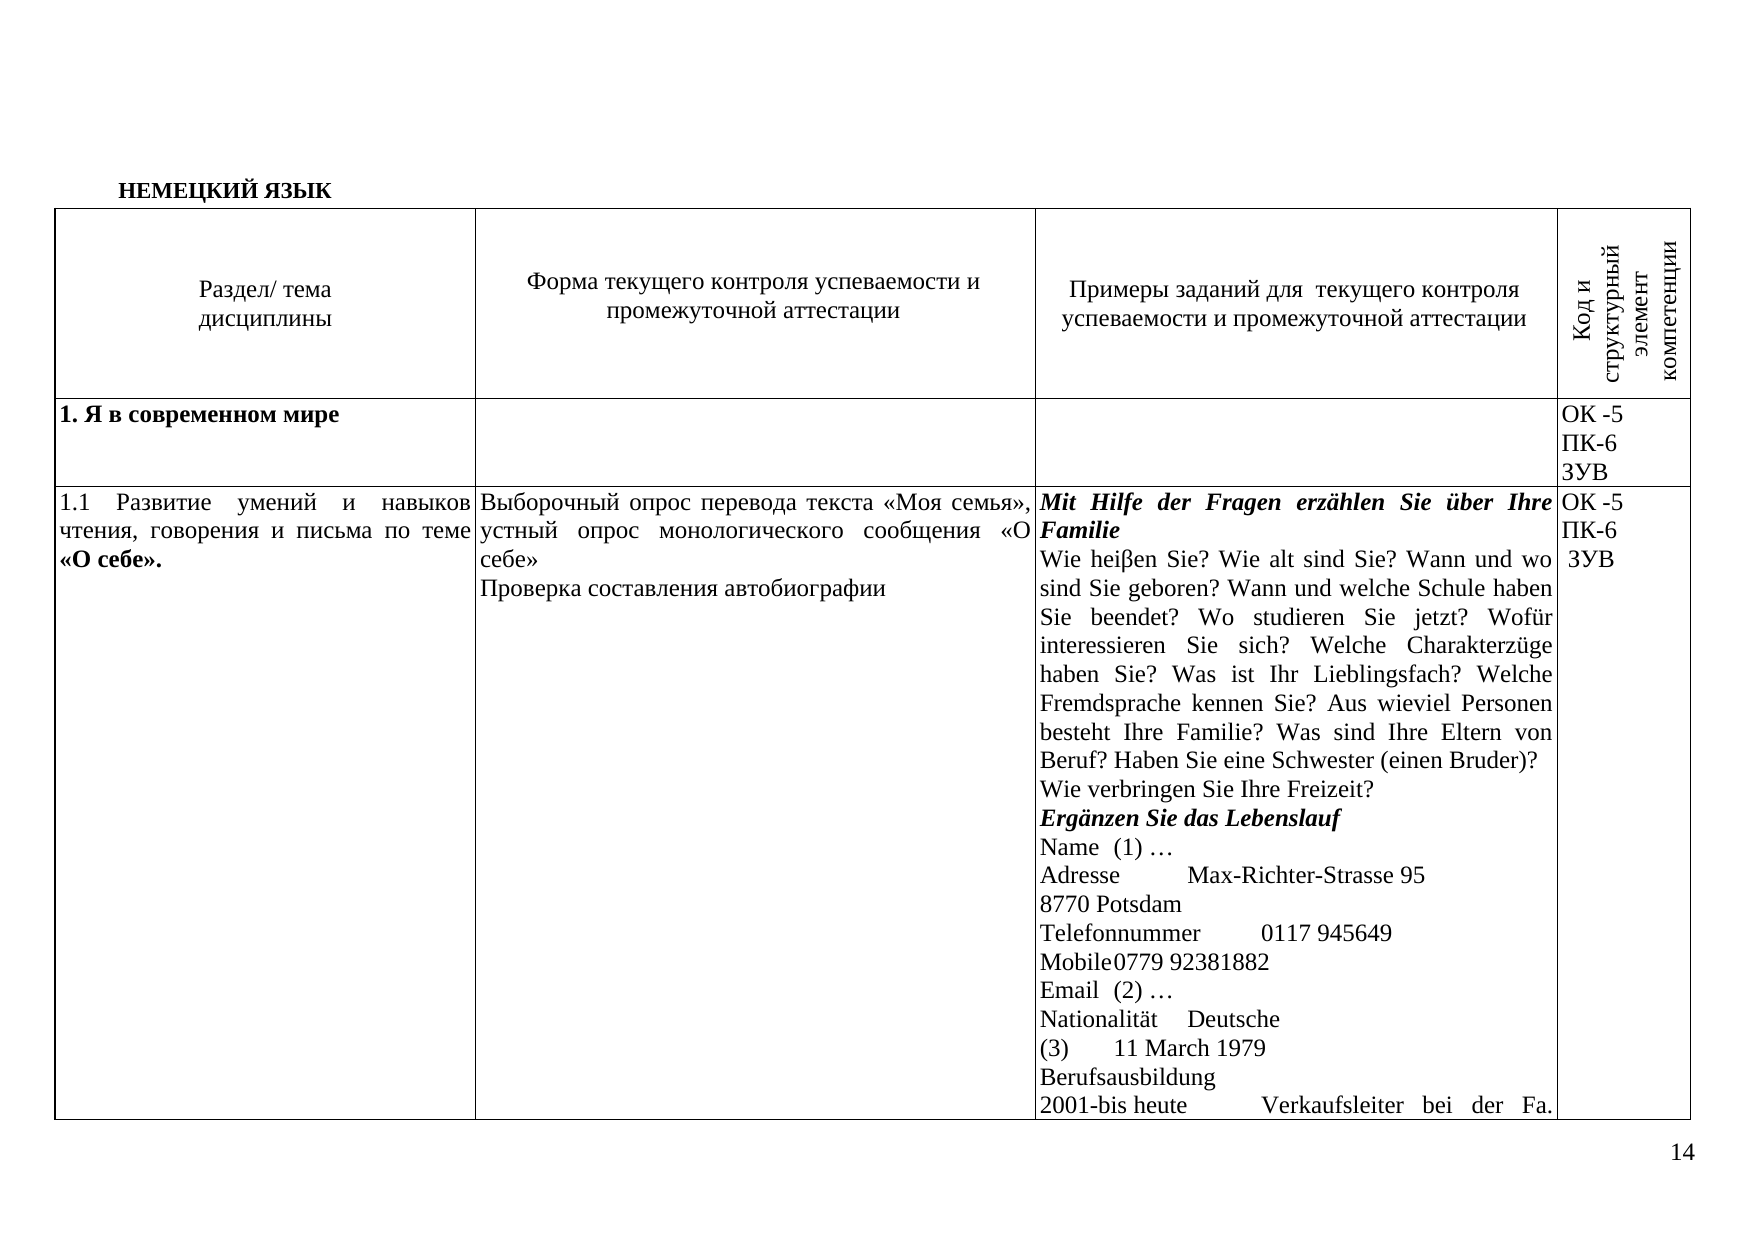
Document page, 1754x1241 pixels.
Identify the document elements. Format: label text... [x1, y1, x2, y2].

table_cell [1036, 399, 1557, 486]
table_header Примеры заданий для текущего контроля успеваемости и промежуточной аттестации [1036, 209, 1557, 398]
table_header Код и структурный элемент компетенции [1558, 209, 1690, 398]
table_cell Выборочный опрос перевода текста «Моя семья», устный опрос монологического сообщения «О себе» Проверка составления автобиографии [476, 487, 1035, 1119]
text НЕМЕЦКИЙ ЯЗЫК [59, 177, 1695, 203]
table_cell 1.1 Развитие умений и навыков чтения, говорения и письма по теме «О себе». [56, 487, 475, 1119]
table_cell [476, 399, 1035, 486]
table_header Раздел/ тема дисциплины [56, 209, 475, 398]
table_cell 1. Я в современном мире [56, 399, 475, 486]
table_cell ОК -5 ПК-6 ЗУВ [1558, 399, 1690, 486]
table_header Форма текущего контроля успеваемости и промежуточной аттестации [476, 209, 1035, 398]
table_cell ОК -5 ПК-6 ЗУВ [1558, 487, 1690, 1119]
